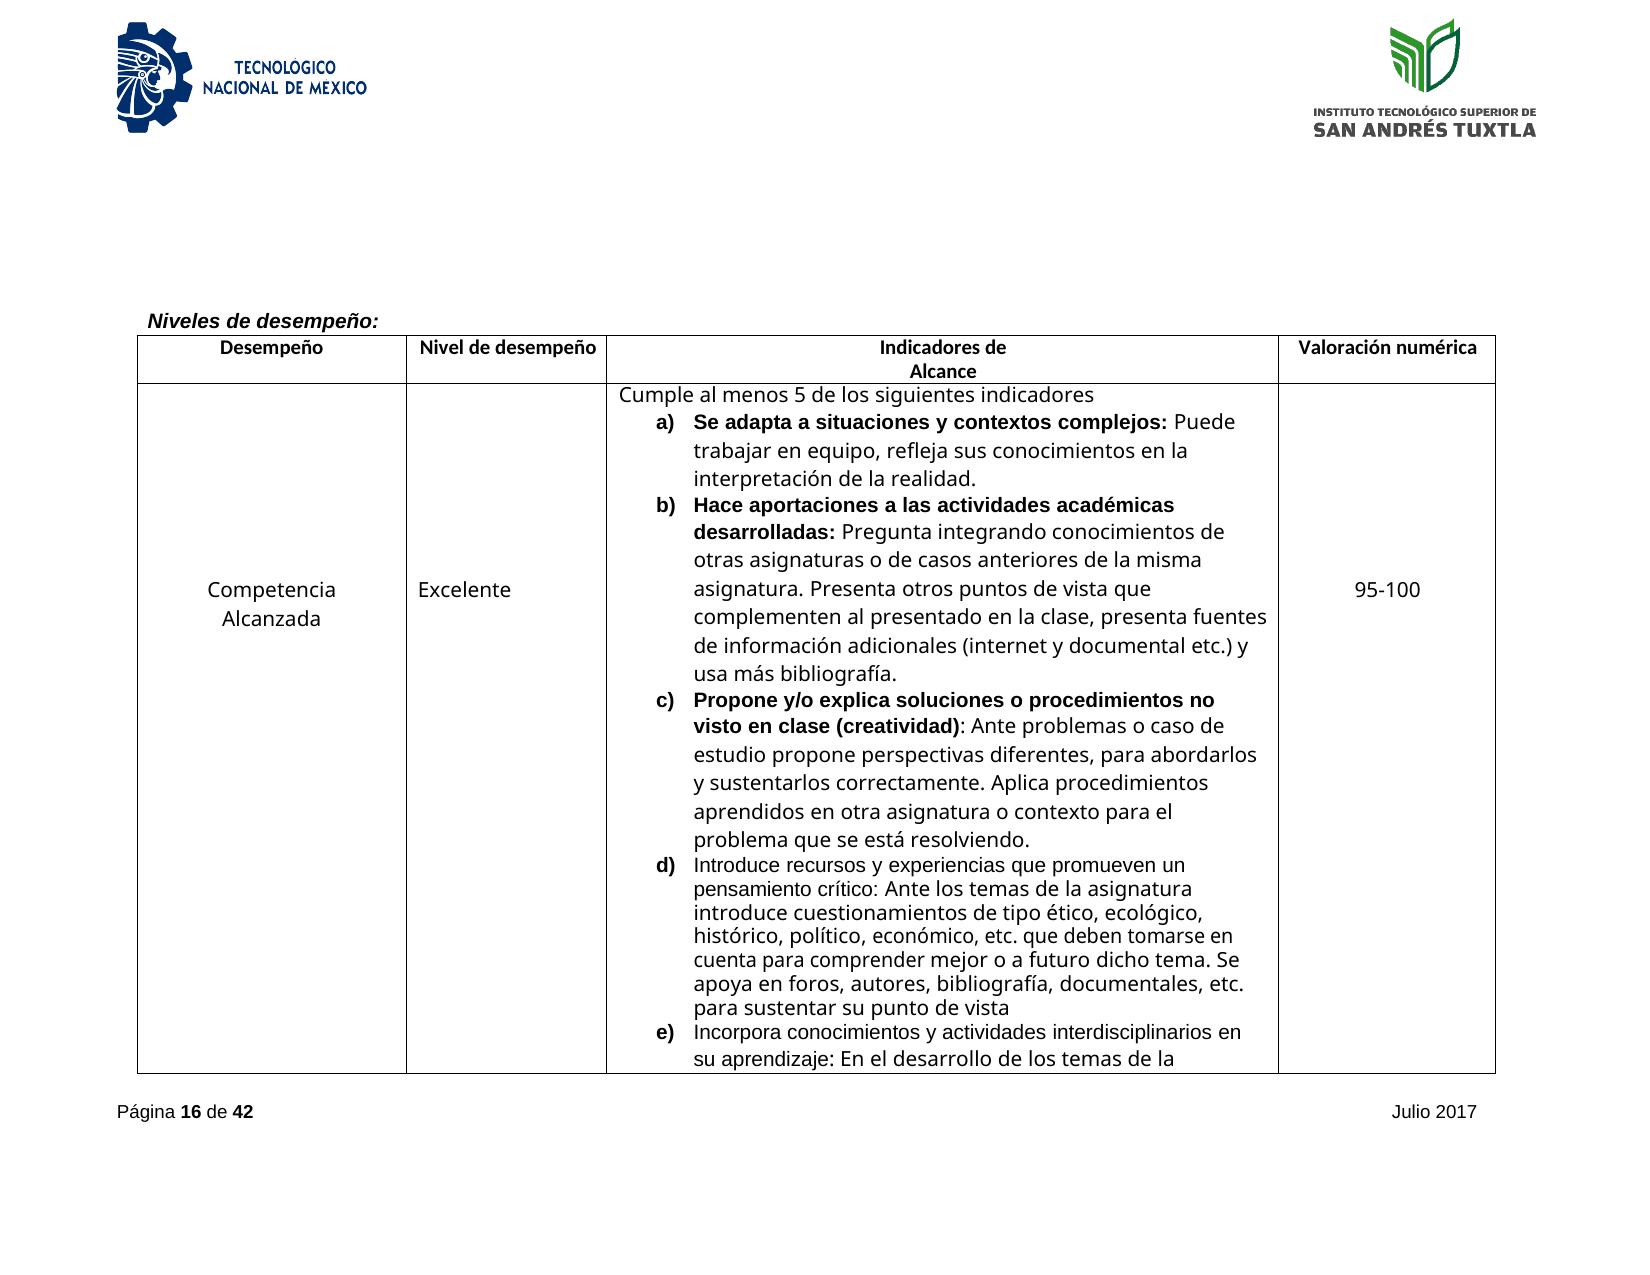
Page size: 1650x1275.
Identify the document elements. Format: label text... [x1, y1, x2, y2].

table_header Valoración numérica [1279, 336, 1495, 383]
table_cell Competencia Alcanzada [138, 384, 406, 1072]
picture [1314, 18, 1536, 137]
table_header Nivel de desempeño [407, 336, 606, 383]
table_header Desempeño [138, 336, 406, 383]
table_cell 95-100 [1279, 384, 1495, 1072]
table_header Indicadores de Alcance [607, 336, 1278, 383]
picture [107, 18, 376, 137]
text Niveles de desempeño: [147, 309, 1554, 333]
table_cell Excelente [407, 384, 606, 1072]
